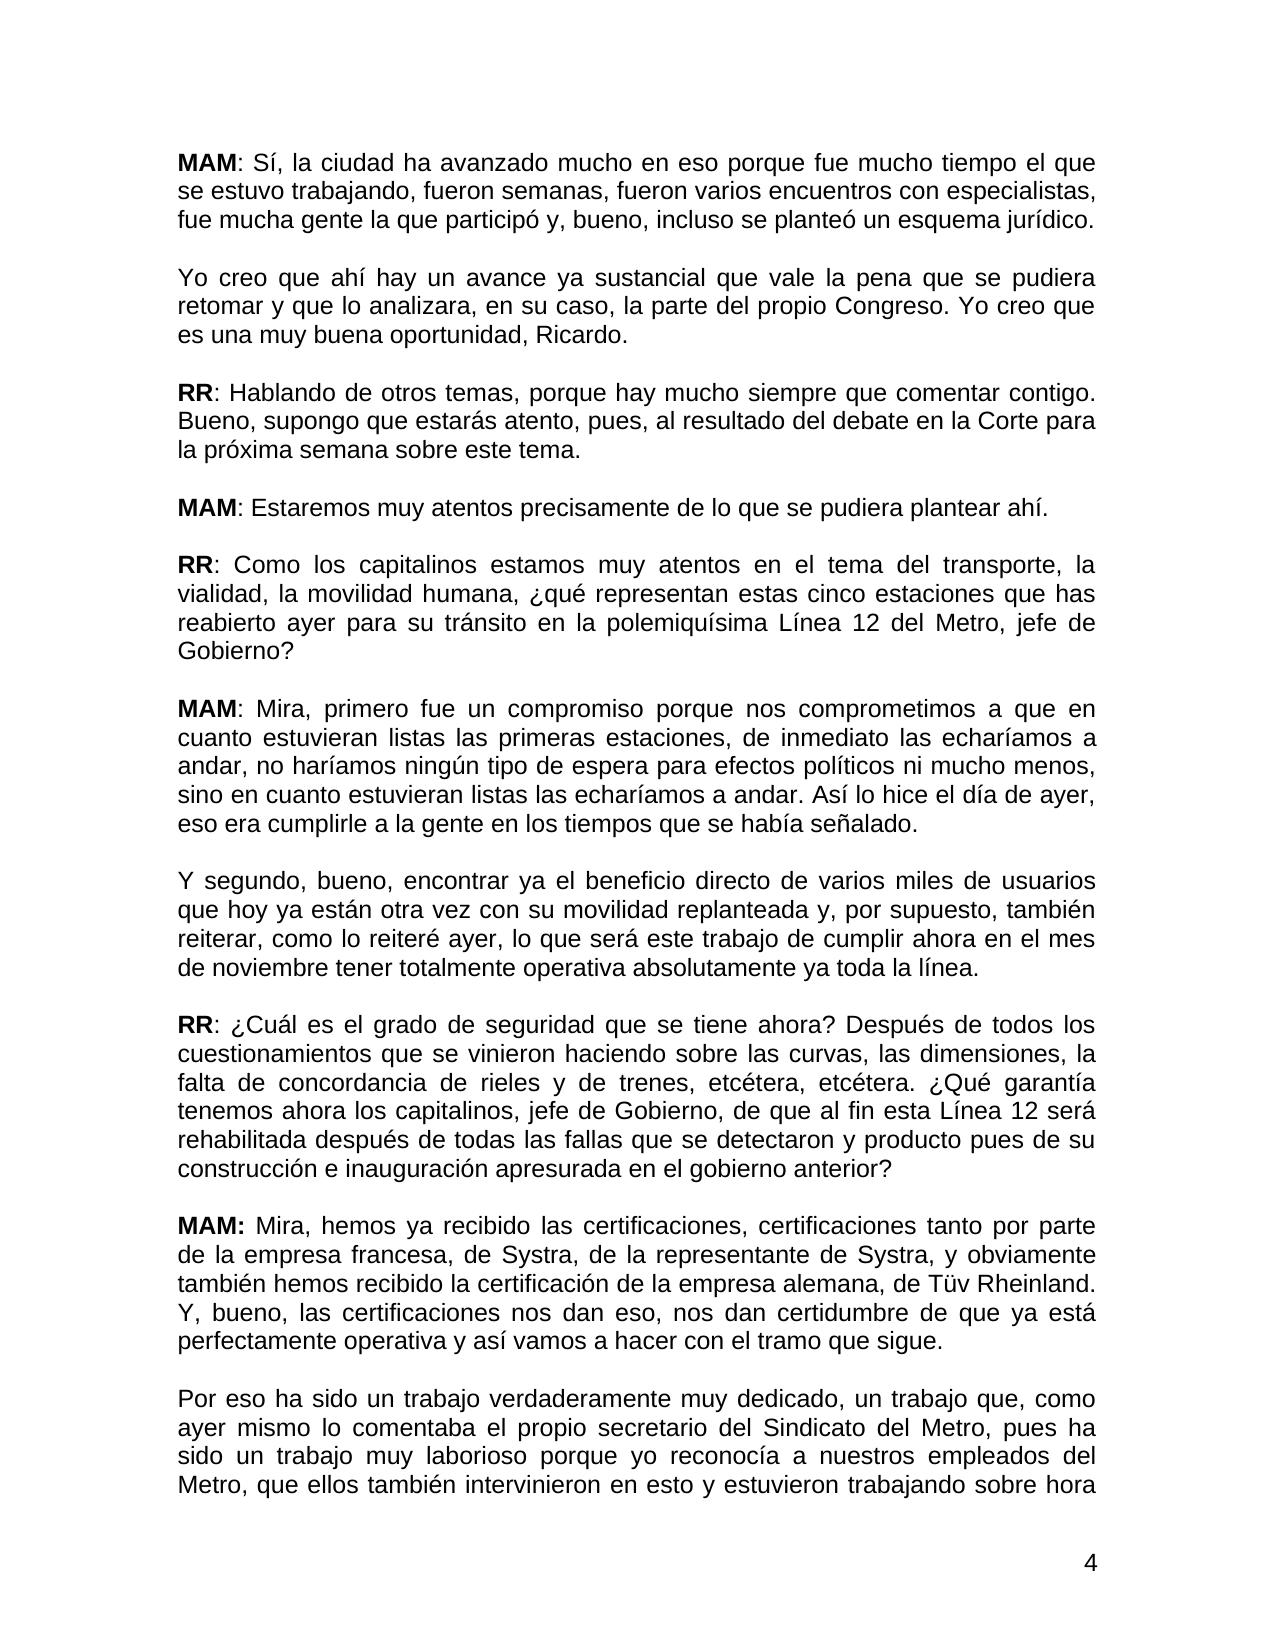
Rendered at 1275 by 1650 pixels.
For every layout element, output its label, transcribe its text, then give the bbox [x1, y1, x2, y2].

text RR: Hablando de otros temas, porque hay mucho siempre que comentar contigo. Bueno, supongo que estarás atento, pues, al resultado del debate en la Corte para la próxima semana sobre este tema. [177, 378, 1098, 464]
text RR: ¿Cuál es el grado de seguridad que se tiene ahora? Después de todos los cuestionamientos que se vinieron haciendo sobre las curvas, las dimensiones, la falta de concordancia de rieles y de trenes, etcétera, etcétera. ¿Qué garantía tenemos ahora los capitalinos, jefe de Gobierno, de que al fin esta Línea 12 será rehabilitada después de todas las fallas que se detectaron y producto pues de su construcción e inauguración apresurada en el gobierno anterior? [177, 1010, 1098, 1183]
text RR: Como los capitalinos estamos muy atentos en el tema del transporte, la vialidad, la movilidad humana, ¿qué representan estas cinco estaciones que has reabierto ayer para su tránsito en la polemiquísima Línea 12 del Metro, jefe de Gobierno? [177, 550, 1098, 665]
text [177, 1384, 1098, 1499]
text MAM: Estaremos muy atentos precisamente de lo que se pudiera plantear ahí. [177, 493, 1098, 521]
text MAM: Mira, hemos ya recibido las certificaciones, certificaciones tanto por parte de la empresa francesa, de Systra, de la representante de Systra, y obviamente también hemos recibido la certificación de la empresa alemana, de Tüv Rheinland. Y, bueno, las certificaciones nos dan eso, nos dan certidumbre de que ya está perfectamente operativa y así vamos a hacer con el tramo que sigue. [177, 1211, 1098, 1355]
text Yo creo que ahí hay un avance ya sustancial que vale la pena que se pudiera retomar y que lo analizara, en su caso, la parte del propio Congreso. Yo creo que es una muy buena oportunidad, Ricardo. [177, 263, 1098, 349]
text Y segundo, bueno, encontrar ya el beneficio directo de varios miles de usuarios que hoy ya están otra vez con su movilidad replanteada y, por supuesto, también reiterar, como lo reiteré ayer, lo que será este trabajo de cumplir ahora en el mes de noviembre tener totalmente operativa absolutamente ya toda la línea. [177, 866, 1098, 981]
text MAM: Sí, la ciudad ha avanzado mucho en eso porque fue mucho tiempo el que se estuvo trabajando, fueron semanas, fueron varios encuentros con especialistas, fue mucha gente la que participó y, bueno, incluso se planteó un esquema jurídico. [177, 148, 1098, 234]
text MAM: Mira, primero fue un compromiso porque nos comprometimos a que en cuanto estuvieran listas las primeras estaciones, de inmediato las echaríamos a andar, no haríamos ningún tipo de espera para efectos políticos ni mucho menos, sino en cuanto estuvieran listas las echaríamos a andar. Así lo hice el día de ayer, eso era cumplirle a la gente en los tiempos que se había señalado. [177, 694, 1098, 838]
